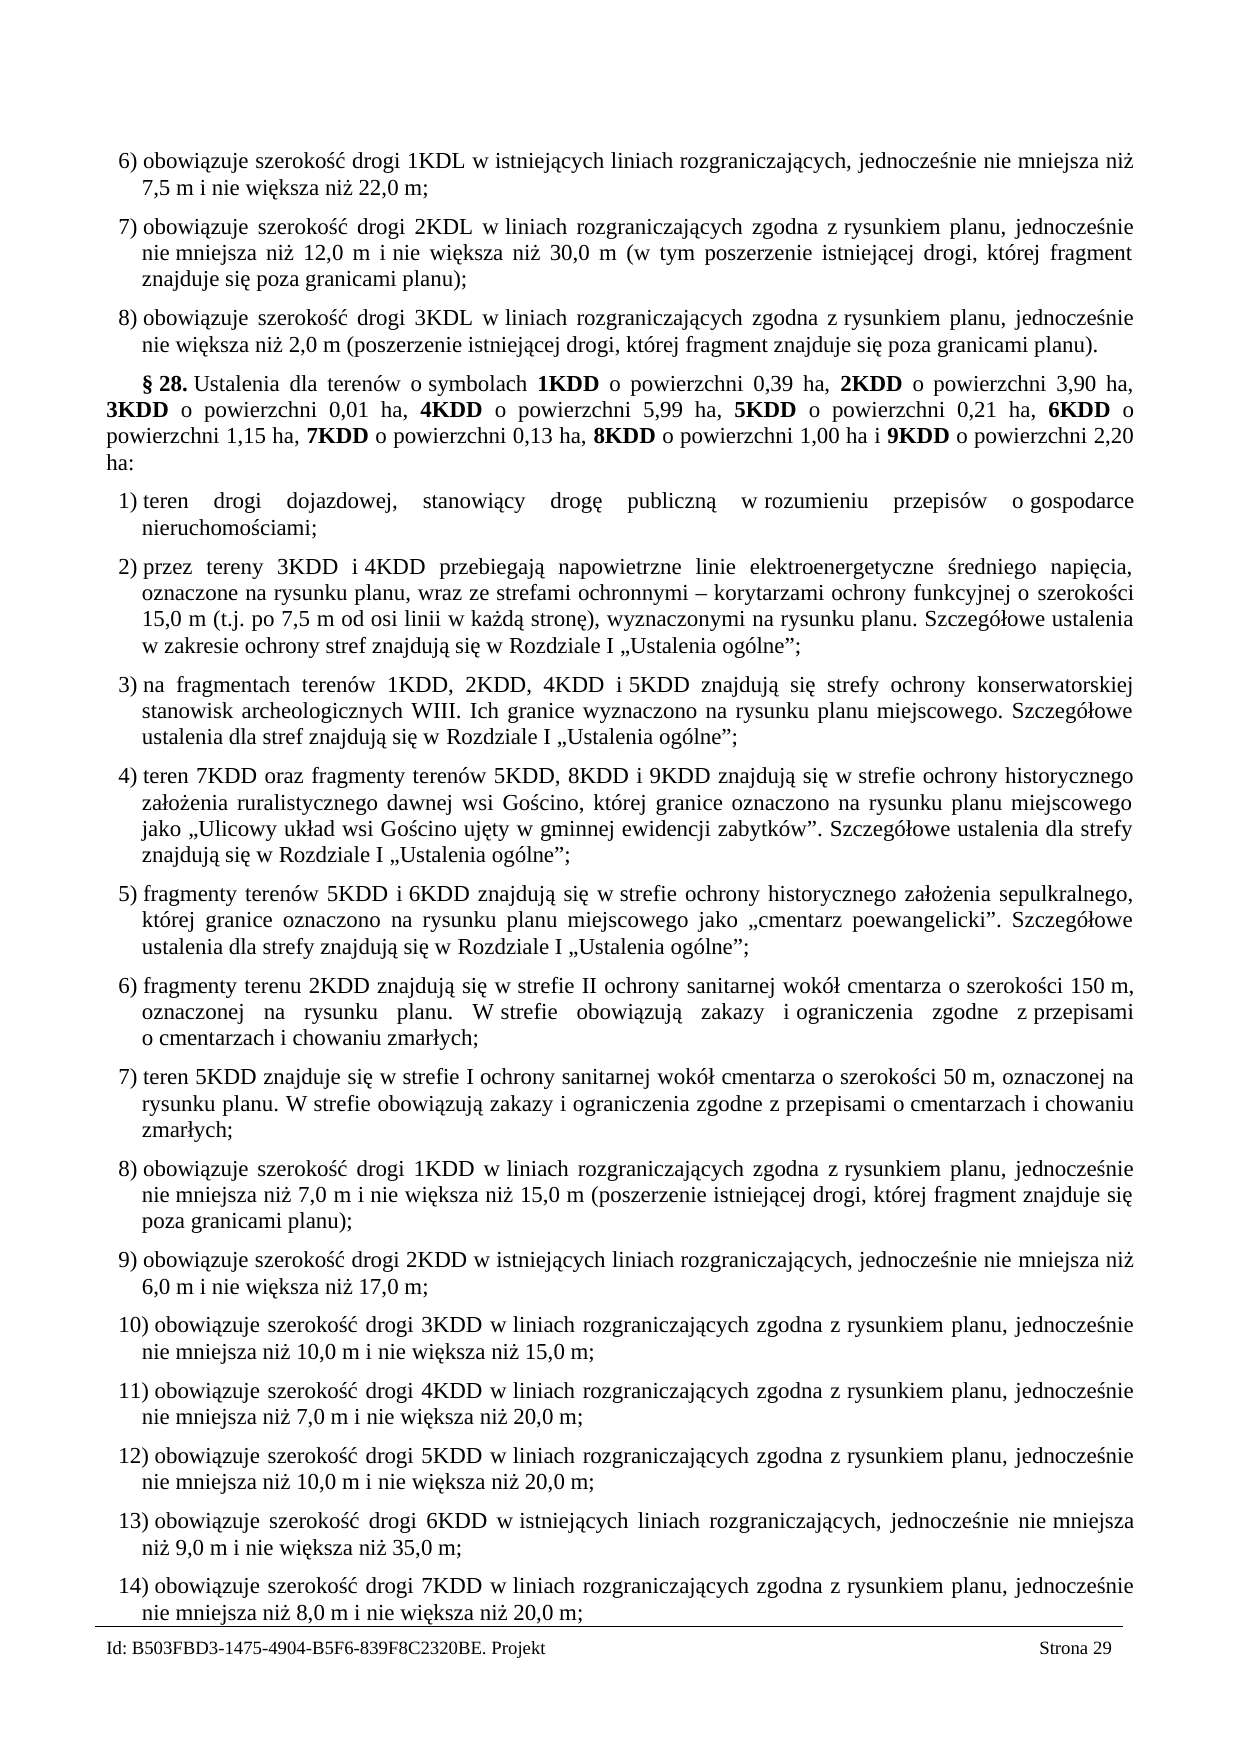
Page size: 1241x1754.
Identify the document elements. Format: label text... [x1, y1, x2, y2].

text 11) obowiązuje szerokość drogi 4KDD w liniach rozgraniczających zgodna z rysunkiem planu, jednocześnie nie mniejsza niż 7,0 m i nie większa niż 20,0 m; [118, 1377, 1134, 1429]
text 13) obowiązuje szerokość drogi 6KDD w istniejących liniach rozgraniczających, jednocześnie nie mniejsza niż 9,0 m i nie większa niż 35,0 m; [118, 1507, 1134, 1560]
text 14) obowiązuje szerokość drogi 7KDD w liniach rozgraniczających zgodna z rysunkiem planu, jednocześnie nie mniejsza niż 8,0 m i nie większa niż 20,0 m; [118, 1572, 1134, 1625]
text § 28. Ustalenia dla terenów o symbolach 1KDD o powierzchni 0,39 ha, 2KDD o powierzchni 3,90 ha, 3KDD o powierzchni 0,01 ha, 4KDD o powierzchni 5,99 ha, 5KDD o powierzchni 0,21 ha, 6KDD o powierzchni 1,15 ha, 7KDD o powierzchni 0,13 ha, 8KDD o powierzchni 1,00 ha i 9KDD o powierzchni 2,20 ha: [106, 369, 1134, 475]
text 12) obowiązuje szerokość drogi 5KDD w liniach rozgraniczających zgodna z rysunkiem planu, jednocześnie nie mniejsza niż 10,0 m i nie większa niż 20,0 m; [118, 1442, 1134, 1495]
text 2) przez tereny 3KDD i 4KDD przebiegają napowietrzne linie elektroenergetyczne średniego napięcia, oznaczone na rysunku planu, wraz ze strefami ochronnymi – korytarzami ochrony funkcyjnej o szerokości 15,0 m (t.j. po 7,5 m od osi linii w każdą stronę), wyznaczonymi na rysunku planu. Szczegółowe ustalenia w zakresie ochrony stref znajdują się w Rozdziale I „Ustalenia ogólne”; [118, 553, 1134, 658]
text 10) obowiązuje szerokość drogi 3KDD w liniach rozgraniczających zgodna z rysunkiem planu, jednocześnie nie mniejsza niż 10,0 m i nie większa niż 15,0 m; [118, 1312, 1134, 1364]
text 6) fragmenty terenu 2KDD znajdują się w strefie II ochrony sanitarnej wokół cmentarza o szerokości 150 m, oznaczonej na rysunku planu. W strefie obowiązują zakazy i ograniczenia zgodne z przepisami o cmentarzach i chowaniu zmarłych; [118, 972, 1134, 1051]
text 8) obowiązuje szerokość drogi 1KDD w liniach rozgraniczających zgodna z rysunkiem planu, jednocześnie nie mniejsza niż 7,0 m i nie większa niż 15,0 m (poszerzenie istniejącej drogi, której fragment znajduje się poza granicami planu); [118, 1155, 1134, 1234]
text 7) obowiązuje szerokość drogi 2KDL w liniach rozgraniczających zgodna z rysunkiem planu, jednocześnie nie mniejsza niż 12,0 m i nie większa niż 30,0 m (w tym poszerzenie istniejącej drogi, której fragment znajduje się poza granicami planu); [118, 213, 1134, 292]
text 9) obowiązuje szerokość drogi 2KDD w istniejących liniach rozgraniczających, jednocześnie nie mniejsza niż 6,0 m i nie większa niż 17,0 m; [118, 1246, 1134, 1299]
text 5) fragmenty terenów 5KDD i 6KDD znajdują się w strefie ochrony historycznego założenia sepulkralnego, której granice oznaczono na rysunku planu miejscowego jako „cmentarz poewangelicki”. Szczegółowe ustalenia dla strefy znajdują się w Rozdziale I „Ustalenia ogólne”; [118, 880, 1134, 959]
text 1) teren drogi dojazdowej, stanowiący drogę publiczną w rozumieniu przepisów o gospodarce nieruchomościami; [118, 487, 1134, 540]
text 3) na fragmentach terenów 1KDD, 2KDD, 4KDD i 5KDD znajdują się strefy ochrony konserwatorskiej stanowisk archeologicznych WIII. Ich granice wyznaczono na rysunku planu miejscowego. Szczegółowe ustalenia dla stref znajdują się w Rozdziale I „Ustalenia ogólne”; [118, 671, 1134, 750]
text 6) obowiązuje szerokość drogi 1KDL w istniejących liniach rozgraniczających, jednocześnie nie mniejsza niż 7,5 m i nie większa niż 22,0 m; [118, 148, 1134, 200]
text 4) teren 7KDD oraz fragmenty terenów 5KDD, 8KDD i 9KDD znajdują się w strefie ochrony historycznego założenia ruralistycznego dawnej wsi Gościno, której granice oznaczono na rysunku planu miejscowego jako „Ulicowy układ wsi Gościno ujęty w gminnej ewidencji zabytków”. Szczegółowe ustalenia dla strefy znajdują się w Rozdziale I „Ustalenia ogólne”; [118, 762, 1134, 868]
text 7) teren 5KDD znajduje się w strefie I ochrony sanitarnej wokół cmentarza o szerokości 50 m, oznaczonej na rysunku planu. W strefie obowiązują zakazy i ograniczenia zgodne z przepisami o cmentarzach i chowaniu zmarłych; [118, 1063, 1134, 1142]
text 8) obowiązuje szerokość drogi 3KDL w liniach rozgraniczających zgodna z rysunkiem planu, jednocześnie nie większa niż 2,0 m (poszerzenie istniejącej drogi, której fragment znajduje się poza granicami planu). [118, 304, 1134, 357]
